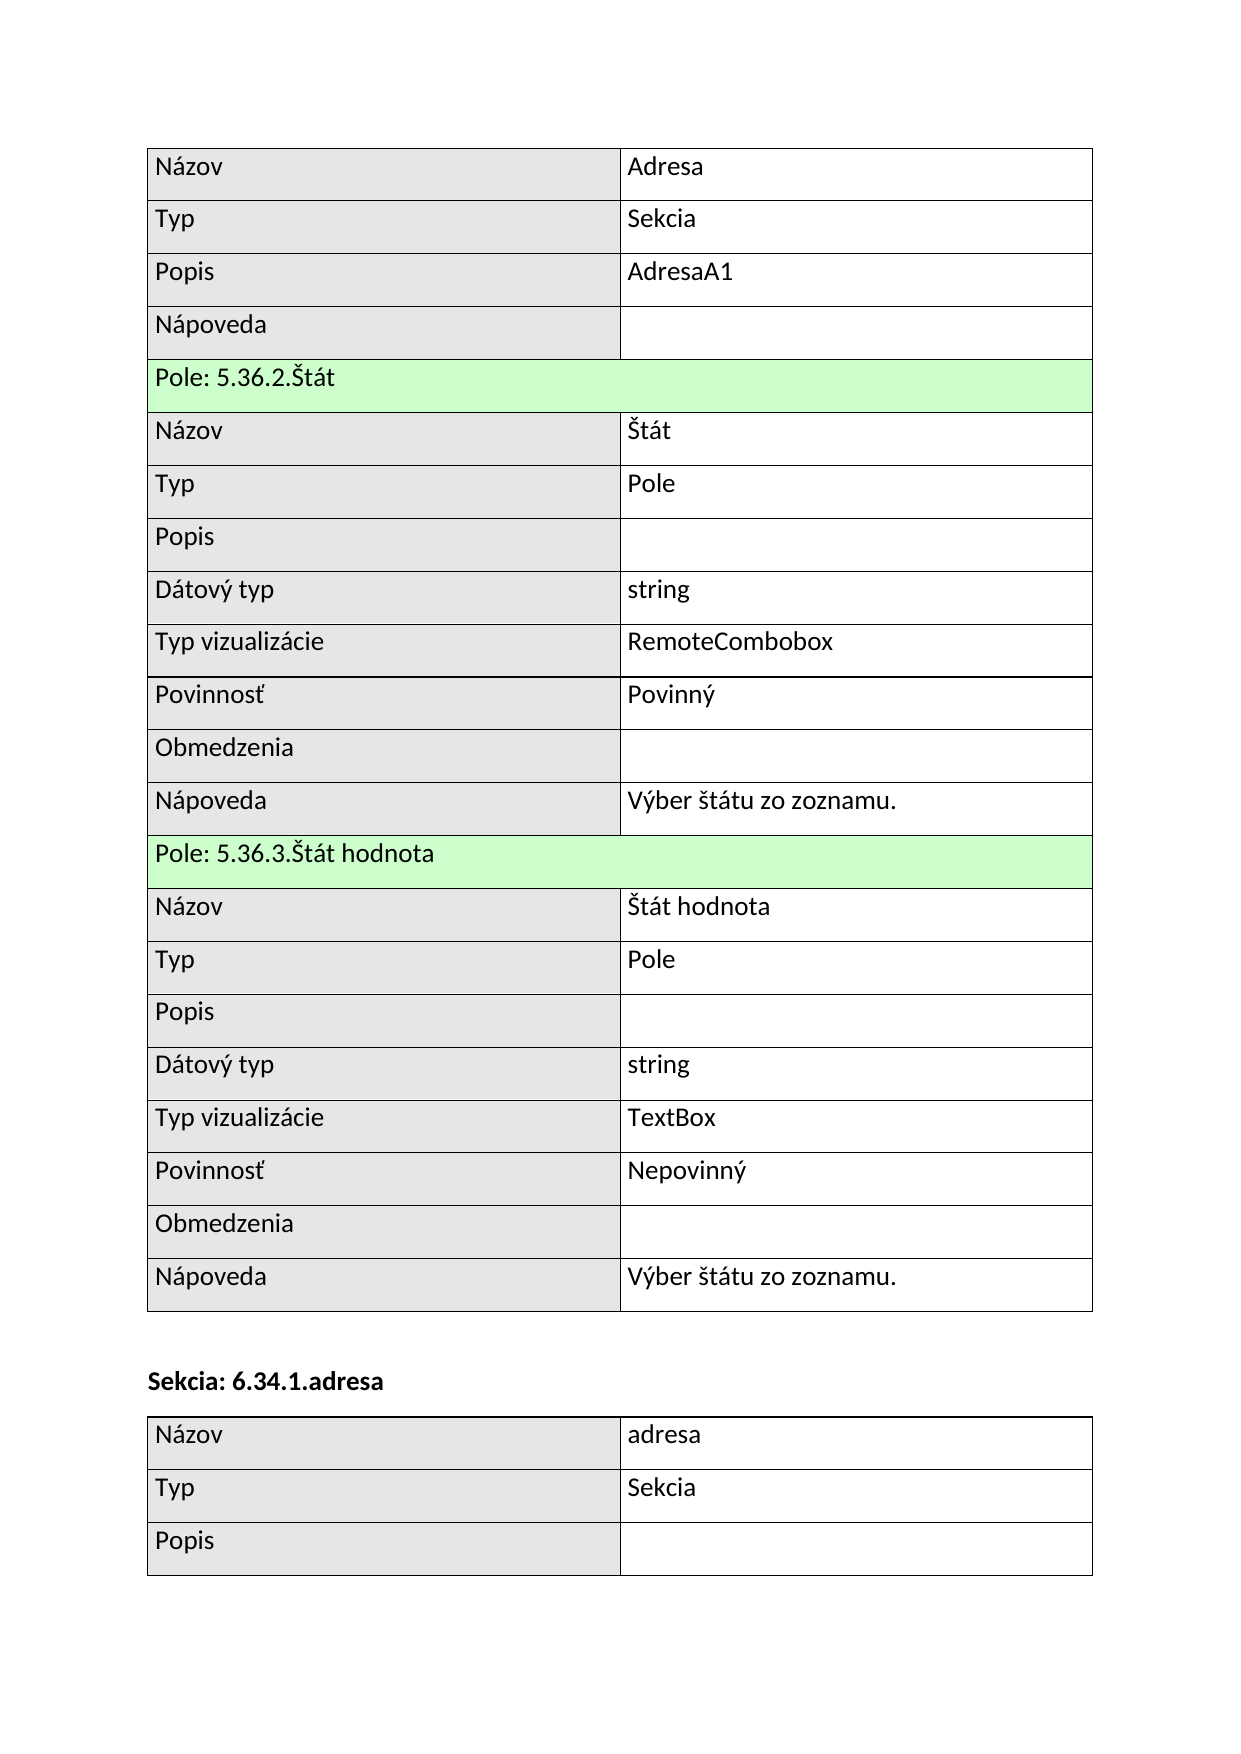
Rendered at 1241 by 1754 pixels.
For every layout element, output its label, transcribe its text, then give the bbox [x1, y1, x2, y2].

table_cell Nepovinný [621, 1153, 1092, 1205]
table_cell [621, 995, 1092, 1047]
table_cell Popis [148, 254, 620, 306]
table_header Názov [148, 1418, 620, 1469]
table_cell Typ [148, 942, 620, 993]
table_cell [621, 1206, 1092, 1258]
table_cell Výber štátu zo zoznamu. [621, 1259, 1092, 1311]
table_cell Typ [148, 201, 620, 253]
table_cell Dátový typ [148, 572, 620, 623]
table_header Názov [148, 149, 620, 200]
table_cell Nápoveda [148, 1259, 620, 1311]
table_cell Popis [148, 519, 620, 571]
table_cell TextBox [621, 1101, 1092, 1152]
table_cell Popis [148, 1523, 620, 1575]
table_cell Nápoveda [148, 783, 620, 835]
table_cell Štát [621, 413, 1092, 465]
table_cell Povinnosť [148, 1153, 620, 1205]
table_cell Povinný [621, 678, 1092, 729]
table_cell Nápoveda [148, 307, 620, 359]
table_cell Pole [621, 466, 1092, 518]
table_cell Pole: 5.36.2.Štát [148, 360, 1092, 412]
table_cell Sekcia [621, 1470, 1092, 1522]
table_cell Názov [148, 889, 620, 941]
table_cell [621, 730, 1092, 782]
table_cell AdresaA1 [621, 254, 1092, 306]
table_cell Typ vizualizácie [148, 625, 620, 676]
table_cell Pole: 5.36.3.Štát hodnota [148, 836, 1092, 888]
table_header adresa [621, 1418, 1092, 1469]
table_cell Sekcia [621, 201, 1092, 253]
table_cell [621, 1523, 1092, 1575]
text Sekcia: 6.34.1.adresa [148, 1364, 1093, 1397]
table_cell Pole [621, 942, 1092, 993]
table_cell RemoteCombobox [621, 625, 1092, 676]
table_header Adresa [621, 149, 1092, 200]
table_cell string [621, 1048, 1092, 1099]
table_cell Obmedzenia [148, 1206, 620, 1258]
table_cell Názov [148, 413, 620, 465]
table_cell Typ [148, 466, 620, 518]
table_cell string [621, 572, 1092, 623]
table_cell Dátový typ [148, 1048, 620, 1099]
table_cell Obmedzenia [148, 730, 620, 782]
table_cell Štát hodnota [621, 889, 1092, 941]
table_cell [621, 307, 1092, 359]
table_cell Typ [148, 1470, 620, 1522]
table_cell Povinnosť [148, 678, 620, 729]
table_cell Popis [148, 995, 620, 1047]
table_cell [621, 519, 1092, 571]
table_cell Typ vizualizácie [148, 1101, 620, 1152]
table_cell Výber štátu zo zoznamu. [621, 783, 1092, 835]
